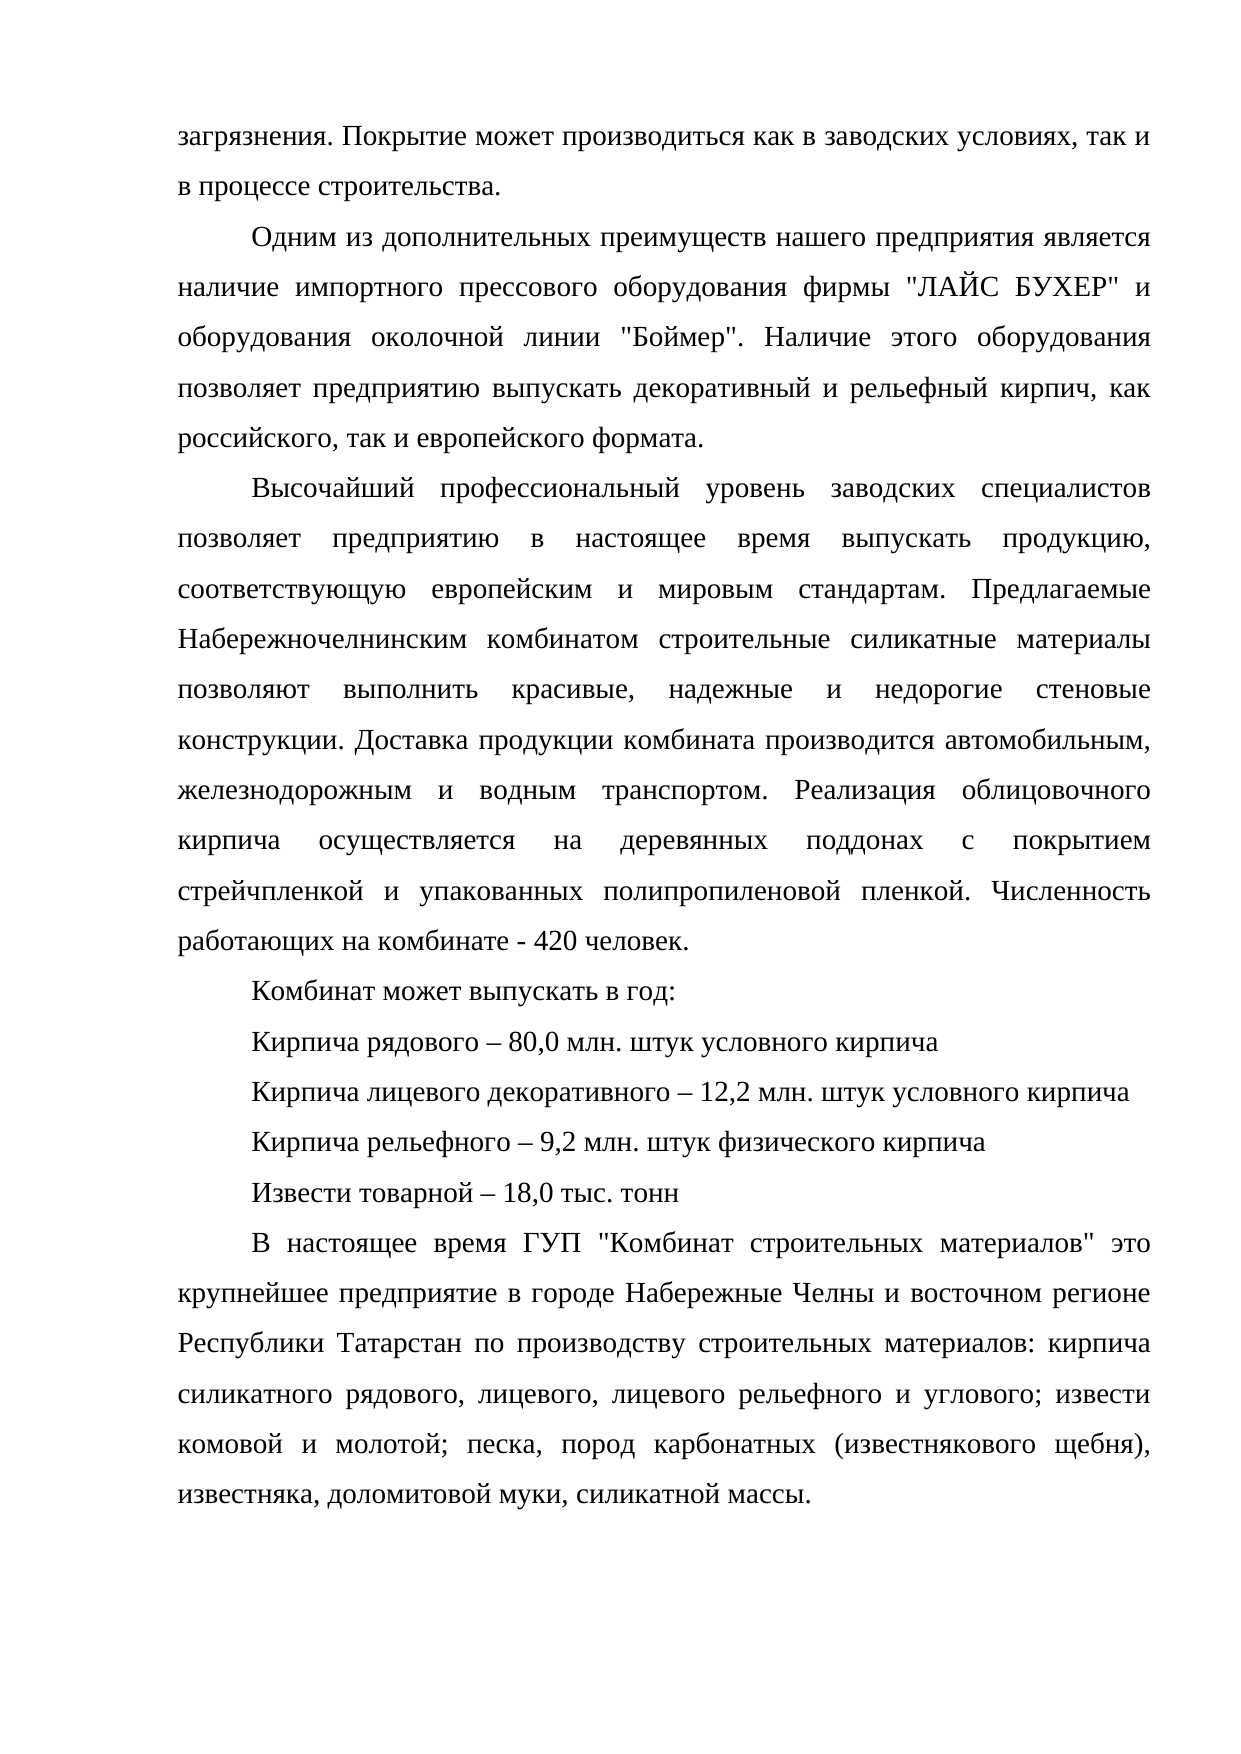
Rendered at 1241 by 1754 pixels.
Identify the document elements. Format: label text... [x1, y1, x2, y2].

text В настоящее время ГУП "Комбинат строительных материалов" это крупнейшее предприятие в городе Набережные Челны и восточном регионе Республики Татарстан по производству строительных материалов: кирпича силикатного рядового, лицевого, лицевого рельефного и углового; извести комовой и молотой; песка, пород карбонатных (известнякового щебня), известняка, доломитовой муки, силикатной массы. [177, 1225, 1152, 1510]
text Кирпича рядового – 80,0 млн. штук условного кирпича [177, 1024, 1152, 1057]
text Высочайший профессиональный уровень заводских специалистов позволяет предприятию в настоящее время выпускать продукцию, соответствующую европейским и мировым стандартам. Предлагаемые Набережночелнинским комбинатом строительные силикатные материалы позволяют выполнить красивые, надежные и недорогие стеновые конструкции. Доставка продукции комбината производится автомобильным, железнодорожным и водным транспортом. Реализация облицовочного кирпича осуществляется на деревянных поддонах с покрытием стрейчпленкой и упакованных полипропиленовой пленкой. Численность работающих на комбинате - 420 человек. [177, 470, 1152, 957]
text Комбинат может выпускать в год: [177, 973, 1152, 1007]
text Извести товарной – 18,0 тыс. тонн [177, 1175, 1152, 1208]
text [177, 118, 1152, 202]
text Кирпича рельефного – 9,2 млн. штук физического кирпича [177, 1124, 1152, 1158]
text Одним из дополнительных преимуществ нашего предприятия является наличие импортного прессового оборудования фирмы "ЛАЙС БУХЕР" и оборудования околочной линии "Боймер". Наличие этого оборудования позволяет предприятию выпускать декоративный и рельефный кирпич, как российского, так и европейского формата. [177, 219, 1152, 453]
text Кирпича лицевого декоративного – 12,2 млн. штук условного кирпича [177, 1074, 1152, 1108]
